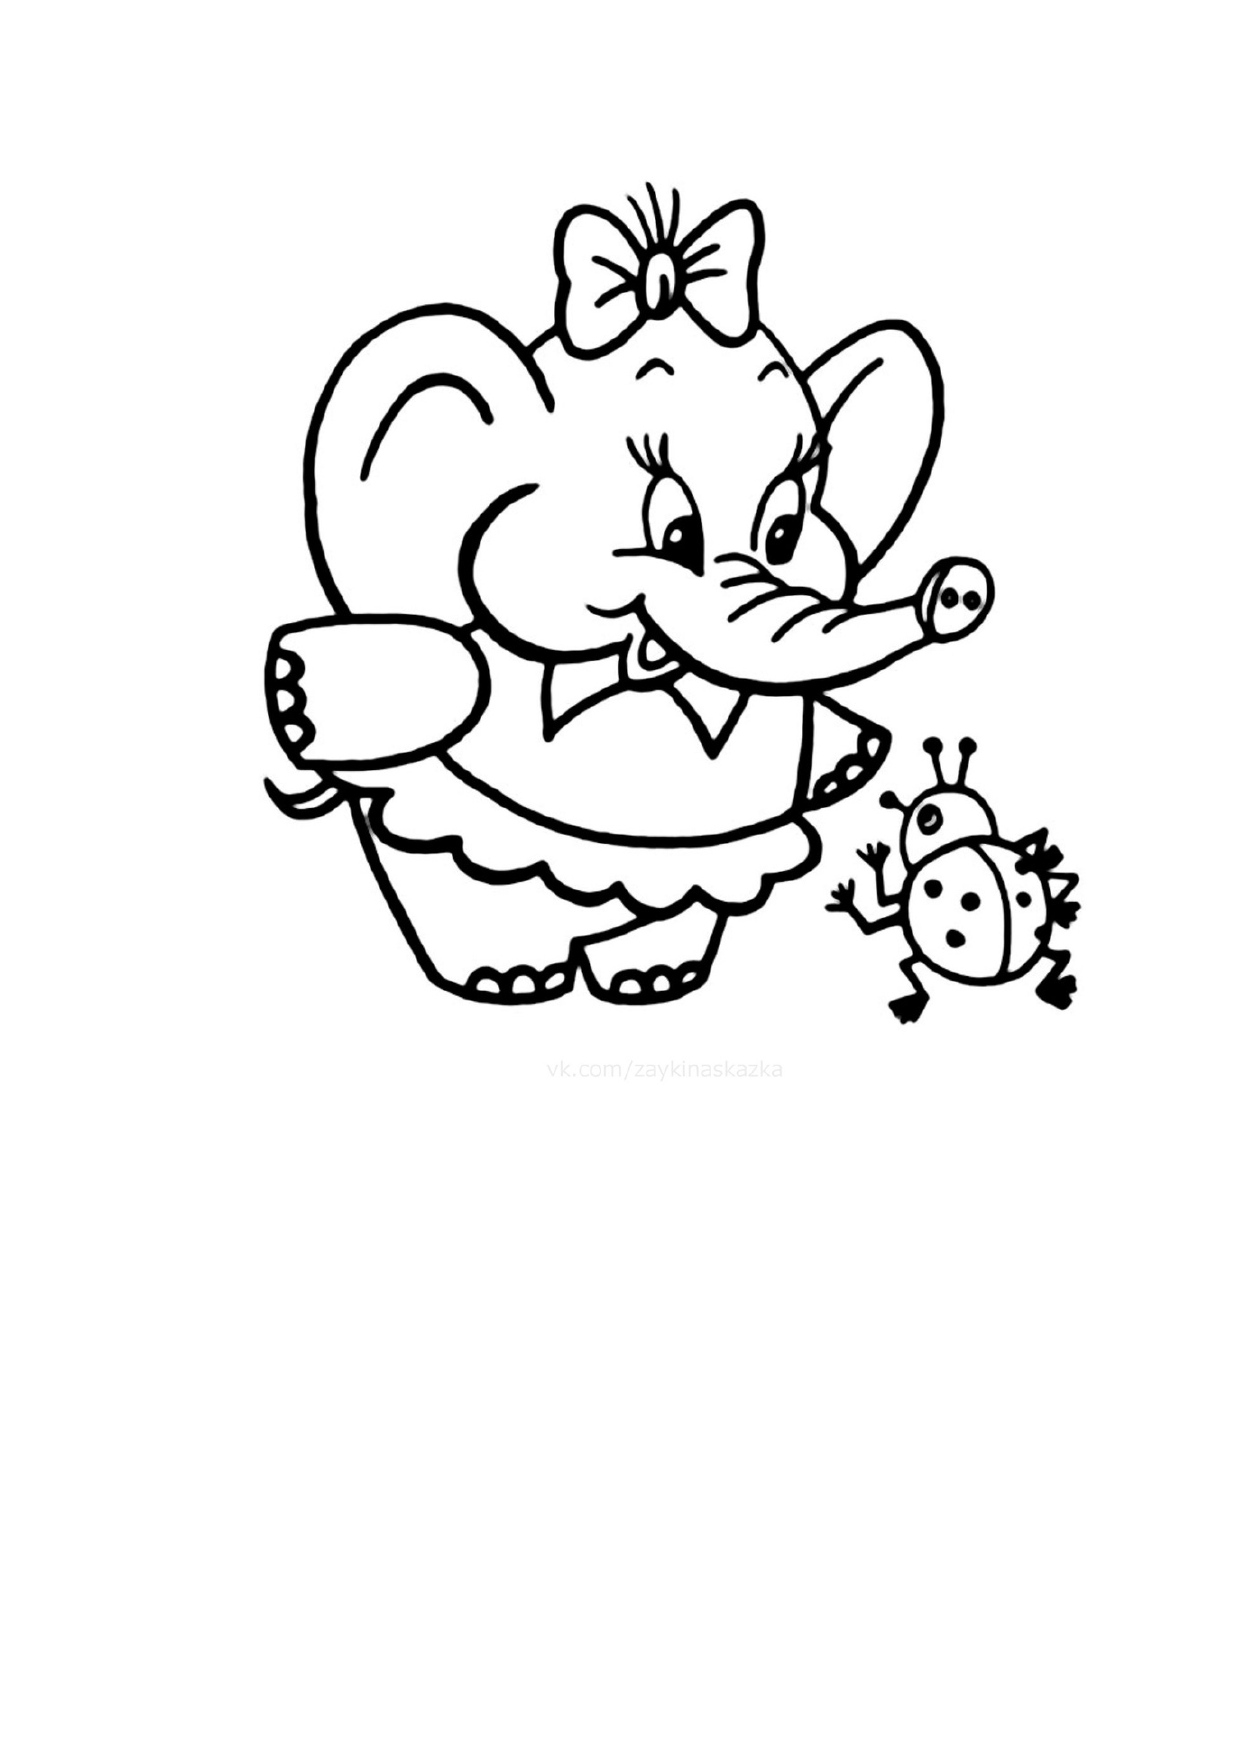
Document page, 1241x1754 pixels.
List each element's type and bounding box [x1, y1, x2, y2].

picture [177, 118, 1152, 1092]
